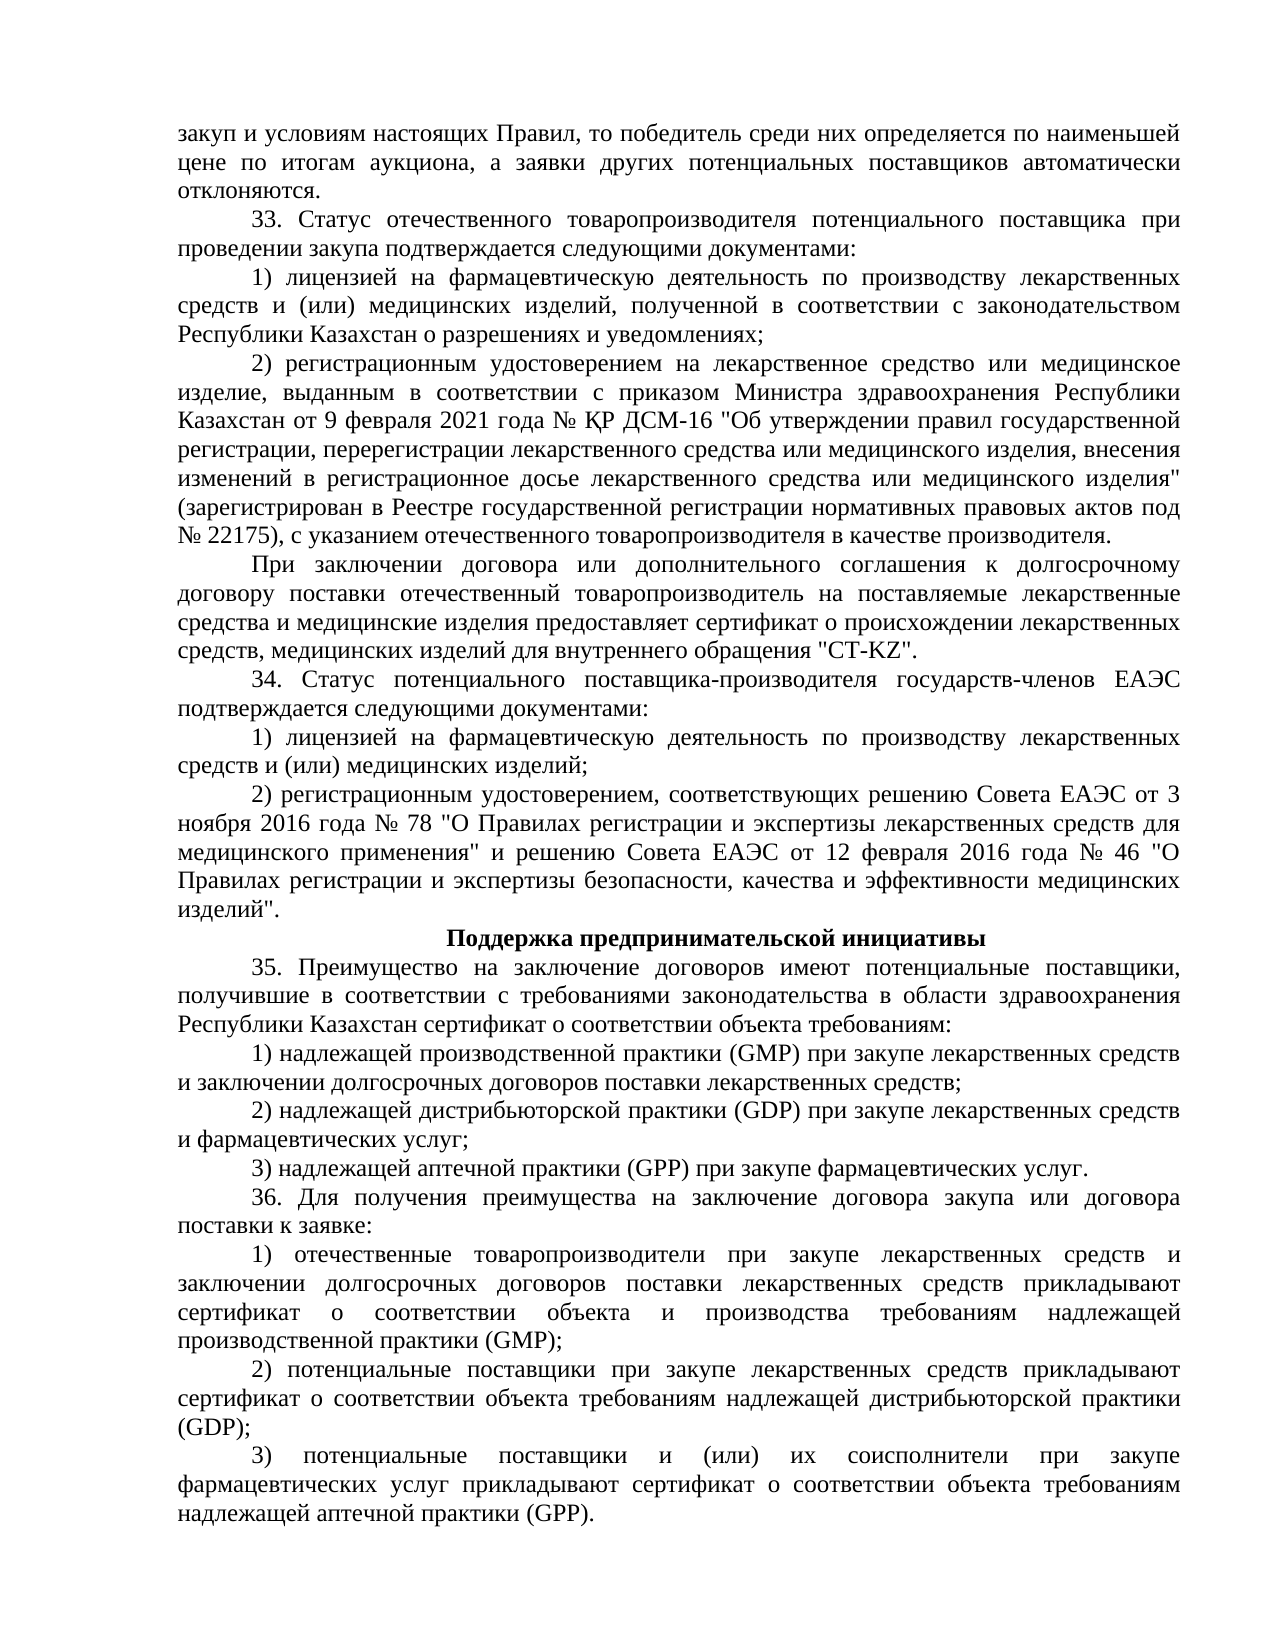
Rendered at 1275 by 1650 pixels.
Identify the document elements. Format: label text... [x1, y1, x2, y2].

text 3) надлежащей аптечной практики (GPP) при закупе фармацевтических услуг. [177, 1153, 1181, 1182]
text 1) надлежащей производственной практики (GMP) при закупе лекарственных средств и заключении долгосрочных договоров поставки лекарственных средств; [177, 1038, 1181, 1096]
text 2) регистрационным удостоверением на лекарственное средство или медицинское изделие, выданным в соответствии с приказом Министра здравоохранения Республики Казахстан от 9 февраля 2021 года № ҚР ДСМ-16 "Об утверждении правил государственной регистрации, перерегистрации лекарственного средства или медицинского изделия, внесения изменений в регистрационное досье лекарственного средства или медицинского изделия" (зарегистрирован в Реестре государственной регистрации нормативных правовых актов под № 22175), с указанием отечественного товаропроизводителя в качестве производителя. [177, 348, 1181, 549]
text Поддержка предпринимательской инициативы [177, 923, 1181, 952]
text 1) лицензией на фармацевтическую деятельность по производству лекарственных средств и (или) медицинских изделий; [177, 722, 1181, 779]
text 2) потенциальные поставщики при закупе лекарственных средств прикладывают сертификат о соответствии объекта требованиям надлежащей дистрибьюторской практики (GDP); [177, 1354, 1181, 1441]
text 1) лицензией на фармацевтическую деятельность по производству лекарственных средств и (или) медицинских изделий, полученной в соответствии с законодательством Республики Казахстан о разрешениях и уведомлениях; [177, 262, 1181, 348]
text 36. Для получения преимущества на заключение договора закупа или договора поставки к заявке: [177, 1182, 1181, 1239]
text 2) надлежащей дистрибьюторской практики (GDP) при закупе лекарственных средств и фармацевтических услуг; [177, 1096, 1181, 1153]
text При заключении договора или дополнительного соглашения к долгосрочному договору поставки отечественный товаропроизводитель на поставляемые лекарственные средства и медицинские изделия предоставляет сертификат о происхождении лекарственных средств, медицинских изделий для внутреннего обращения "СТ-KZ". [177, 549, 1181, 664]
text 35. Преимущество на заключение договоров имеют потенциальные поставщики, получившие в соответствии с требованиями законодательства в области здравоохранения Республики Казахстан сертификат о соответствии объекта требованиям: [177, 952, 1181, 1038]
text 1) отечественные товаропроизводители при закупе лекарственных средств и заключении долгосрочных договоров поставки лекарственных средств прикладывают сертификат о соответствии объекта и производства требованиям надлежащей производственной практики (GMP); [177, 1239, 1181, 1354]
text 34. Статус потенциального поставщика-производителя государств-членов ЕАЭС подтверждается следующими документами: [177, 664, 1181, 722]
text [177, 118, 1181, 204]
text 3) потенциальные поставщики и (или) их соисполнители при закупе фармацевтических услуг прикладывают сертификат о соответствии объекта требованиям надлежащей аптечной практики (GPP). [177, 1441, 1181, 1527]
text 2) регистрационным удостоверением, соответствующих решению Совета ЕАЭС от 3 ноября 2016 года № 78 "О Правилах регистрации и экспертизы лекарственных средств для медицинского применения" и решению Совета ЕАЭС от 12 февраля 2016 года № 46 "О Правилах регистрации и экспертизы безопасности, качества и эффективности медицинских изделий". [177, 779, 1181, 923]
text 33. Статус отечественного товаропроизводителя потенциального поставщика при проведении закупа подтверждается следующими документами: [177, 204, 1181, 262]
